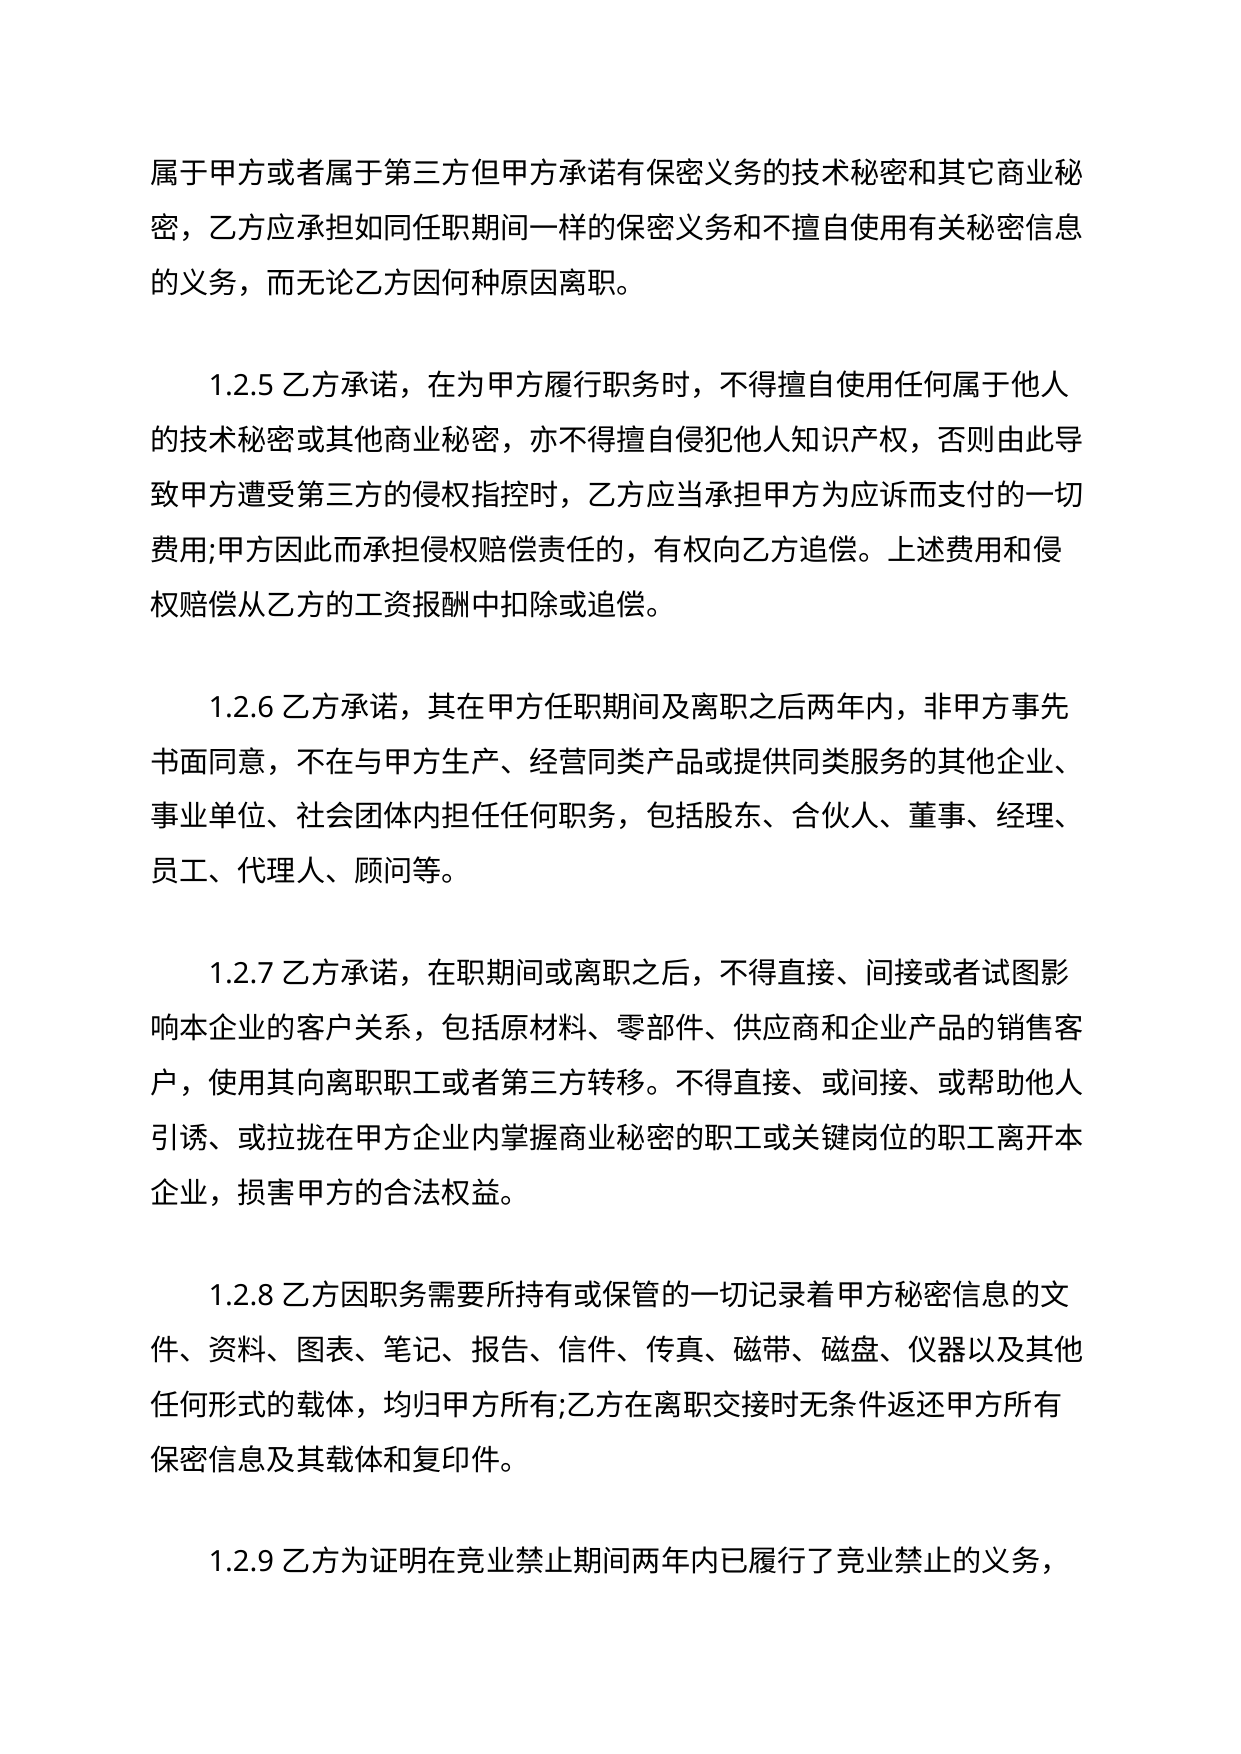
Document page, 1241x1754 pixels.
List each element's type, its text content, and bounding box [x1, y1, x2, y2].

text 1.2.6 乙方承诺，其在甲方任职期间及离职之后两年内，非甲方事先书面同意，不在与甲方生产、经营同类产品或提供同类服务的其他企业、事业单位、社会团体内担任任何职务，包括股东、合伙人、董事、经理、员工、代理人、顾问等。 [150, 683, 1090, 890]
text 1.2.8 乙方因职务需要所持有或保管的一切记录着甲方秘密信息的文件、资料、图表、笔记、报告、信件、传真、磁带、磁盘、仪器以及其他任何形式的载体，均归甲方所有;乙方在离职交接时无条件返还甲方所有保密信息及其载体和复印件。 [150, 1271, 1090, 1478]
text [150, 150, 1090, 302]
text 1.2.7 乙方承诺，在职期间或离职之后，不得直接、间接或者试图影响本企业的客户关系，包括原材料、零部件、供应商和企业产品的销售客户，使用其向离职职工或者第三方转移。不得直接、或间接、或帮助他人引诱、或拉拢在甲方企业内掌握商业秘密的职工或关键岗位的职工离开本企业，损害甲方的合法权益。 [150, 950, 1090, 1212]
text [150, 1538, 1090, 1580]
text 1.2.5 乙方承诺，在为甲方履行职务时，不得擅自使用任何属于他人的技术秘密或其他商业秘密，亦不得擅自侵犯他人知识产权，否则由此导致甲方遭受第三方的侵权指控时，乙方应当承担甲方为应诉而支付的一切费用;甲方因此而承担侵权赔偿责任的，有权向乙方追偿。上述费用和侵权赔偿从乙方的工资报酬中扣除或追偿。 [150, 362, 1090, 624]
